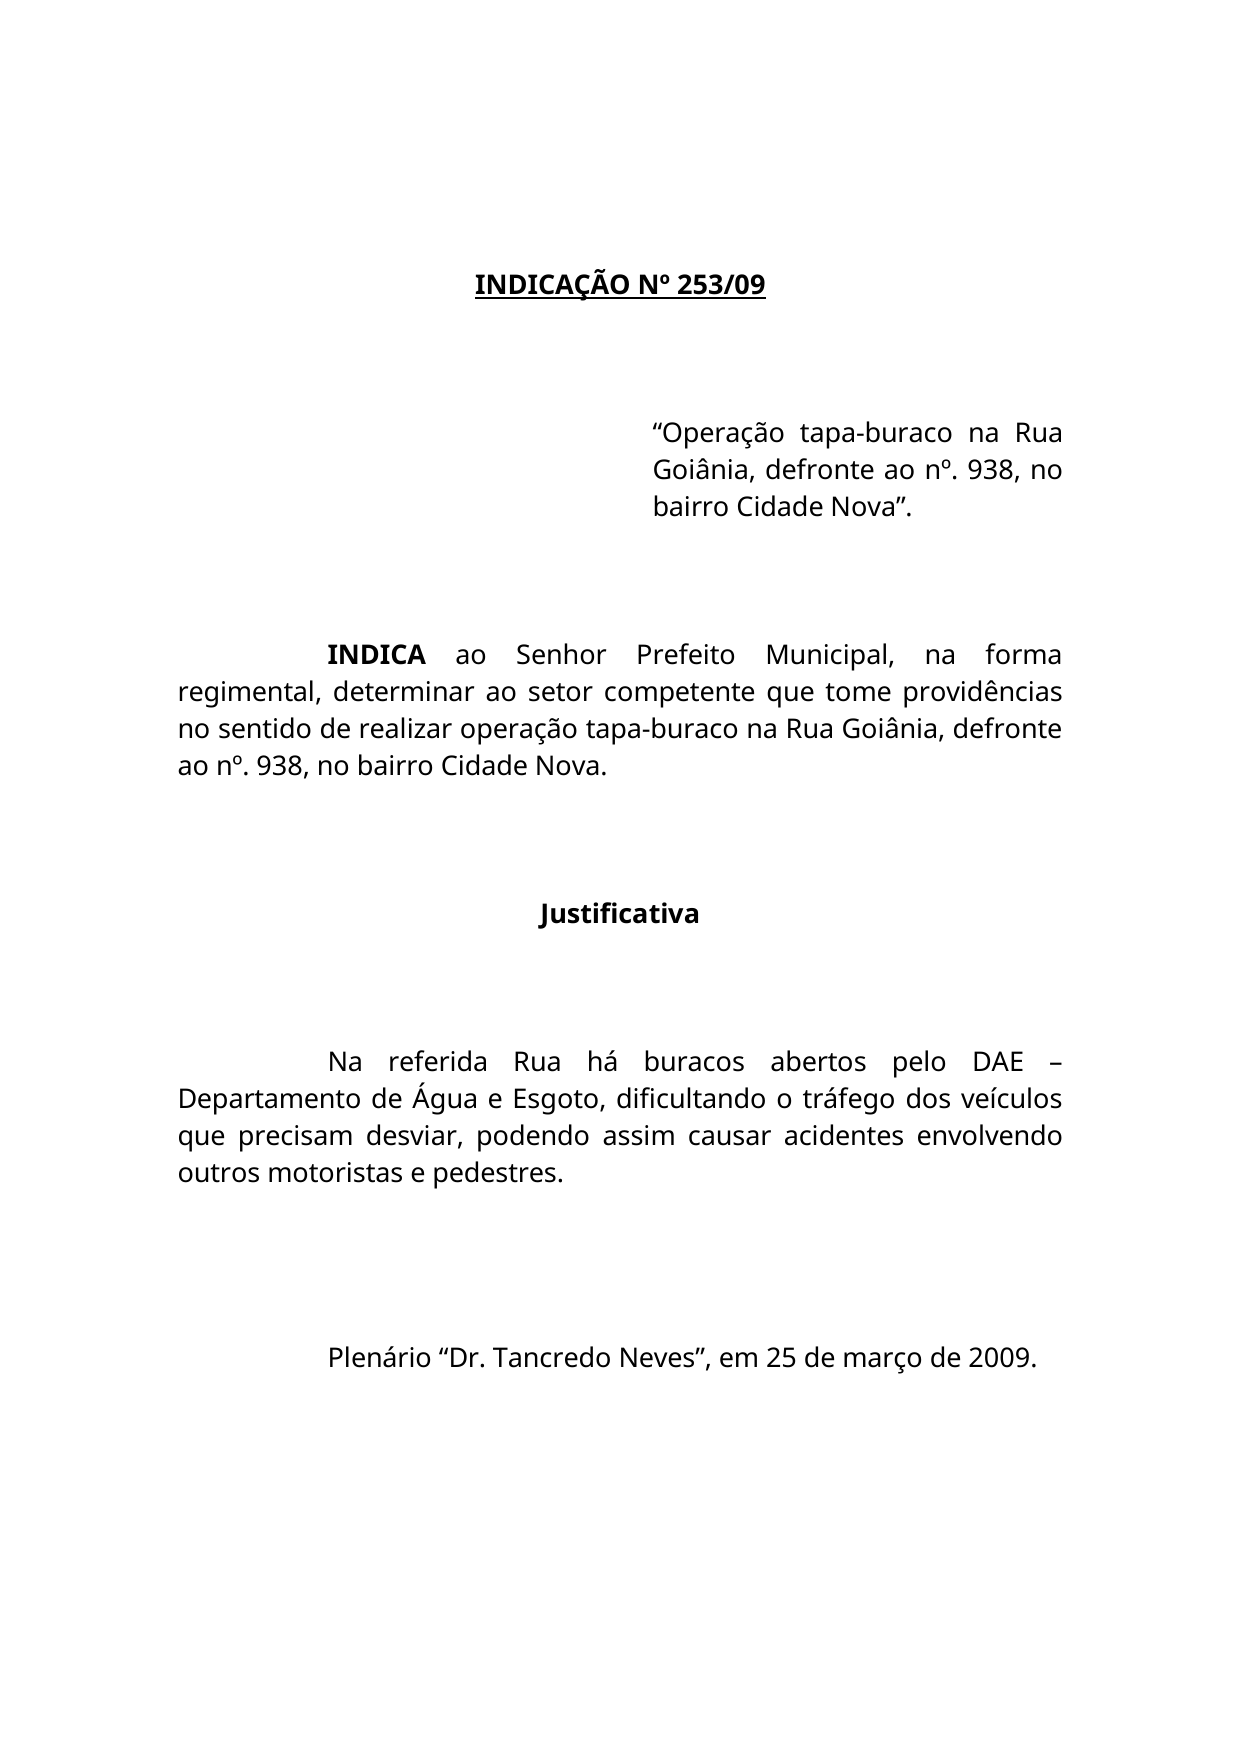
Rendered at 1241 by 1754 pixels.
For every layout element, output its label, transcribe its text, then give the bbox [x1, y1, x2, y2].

text INDICA ao Senhor Prefeito Municipal, na forma regimental, determinar ao setor competente que tome providências no sentido de realizar operação tapa-buraco na Rua Goiânia, defronte ao nº. 938, no bairro Cidade Nova. [177, 636, 1063, 783]
title INDICAÇÃO Nº 253/09 [177, 266, 1063, 303]
text Justificativa [177, 894, 1063, 931]
text “Operação tapa-buraco na Rua Goiânia, defronte ao nº. 938, no bairro Cidade Nova”. [652, 414, 1063, 525]
text Na referida Rua há buracos abertos pelo DAE – Departamento de Água e Esgoto, dificultando o tráfego dos veículos que precisam desviar, podendo assim causar acidentes envolvendo outros motoristas e pedestres. [177, 1042, 1063, 1190]
text Plenário “Dr. Tancredo Neves”, em 25 de março de 2009. [177, 1338, 1063, 1375]
